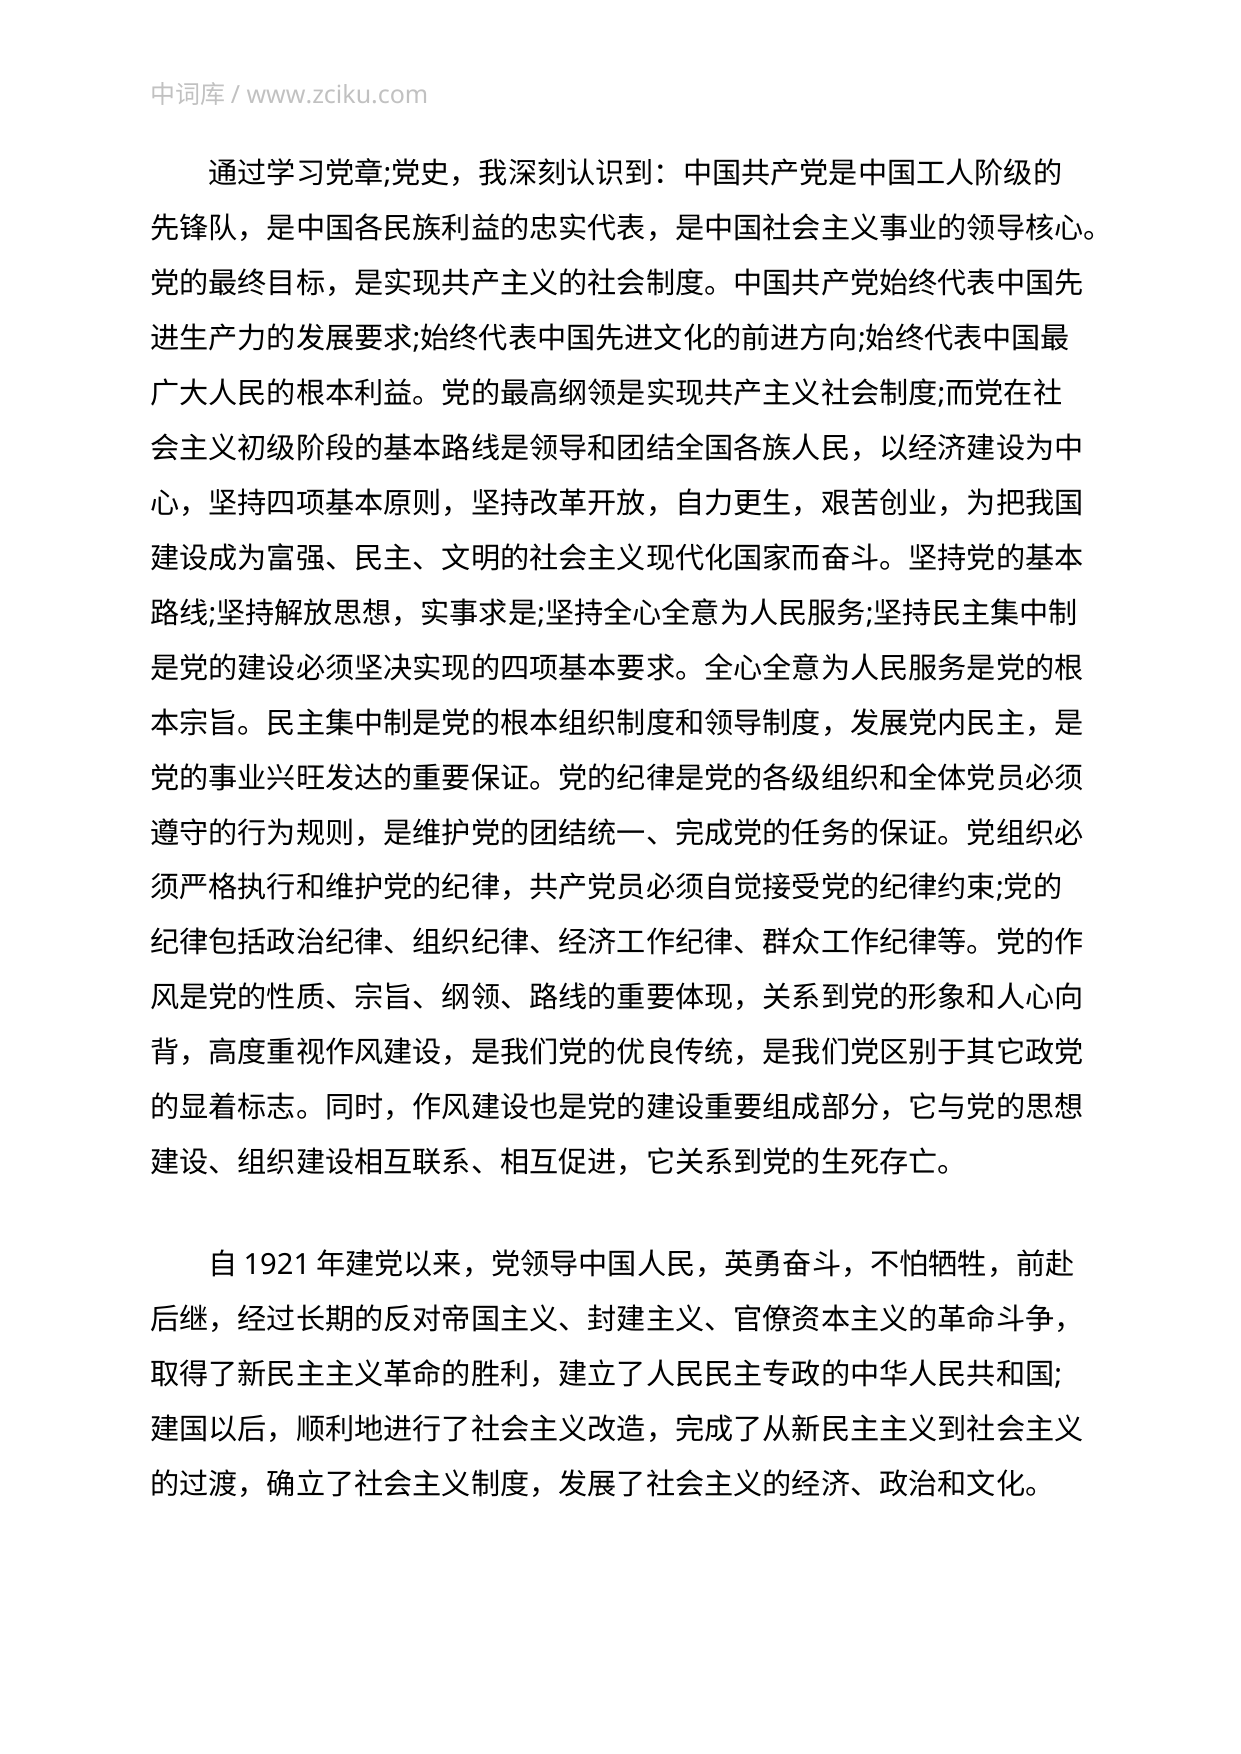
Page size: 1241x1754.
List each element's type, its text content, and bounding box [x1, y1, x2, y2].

text 自1921年建党以来，党领导中国人民，英勇奋斗，不怕牺牲，前赴后继，经过长期的反对帝国主义、封建主义、官僚资本主义的革命斗争，取得了新民主主义革命的胜利，建立了人民民主专政的中华人民共和国;建国以后，顺利地进行了社会主义改造，完成了从新民主主义到社会主义的过渡，确立了社会主义制度，发展了社会主义的经济、政治和文化。 [150, 1240, 1090, 1502]
text 通过学习党章;党史，我深刻认识到：中国共产党是中国工人阶级的先锋队，是中国各民族利益的忠实代表，是中国社会主义事业的领导核心。党的最终目标，是实现共产主义的社会制度。中国共产党始终代表中国先进生产力的发展要求;始终代表中国先进文化的前进方向;始终代表中国最广大人民的根本利益。党的最高纲领是实现共产主义社会制度;而党在社会主义初级阶段的基本路线是领导和团结全国各族人民，以经济建设为中心，坚持四项基本原则，坚持改革开放，自力更生，艰苦创业，为把我国建设成为富强、民主、文明的社会主义现代化国家而奋斗。坚持党的基本路线;坚持解放思想，实事求是;坚持全心全意为人民服务;坚持民主集中制是党的建设必须坚决实现的四项基本要求。全心全意为人民服务是党的根本宗旨。民主集中制是党的根本组织制度和领导制度，发展党内民主，是党的事业兴旺发达的重要保证。党的纪律是党的各级组织和全体党员必须遵守的行为规则，是维护党的团结统一、完成党的任务的保证。党组织必须严格执行和维护党的纪律，共产党员必须自觉接受党的纪律约束;党的纪律包括政治纪律、组织纪律、经济工作纪律、群众工作纪律等。党的作风是党的性质、宗旨、纲领、路线的重要体现，关系到党的形象和人心向背，高度重视作风建设，是我们党的优良传统，是我们党区别于其它政党的显着标志。同时，作风建设也是党的建设重要组成部分，它与党的思想建设、组织建设相互联系、相互促进，它关系到党的生死存亡。 [150, 150, 1090, 1181]
